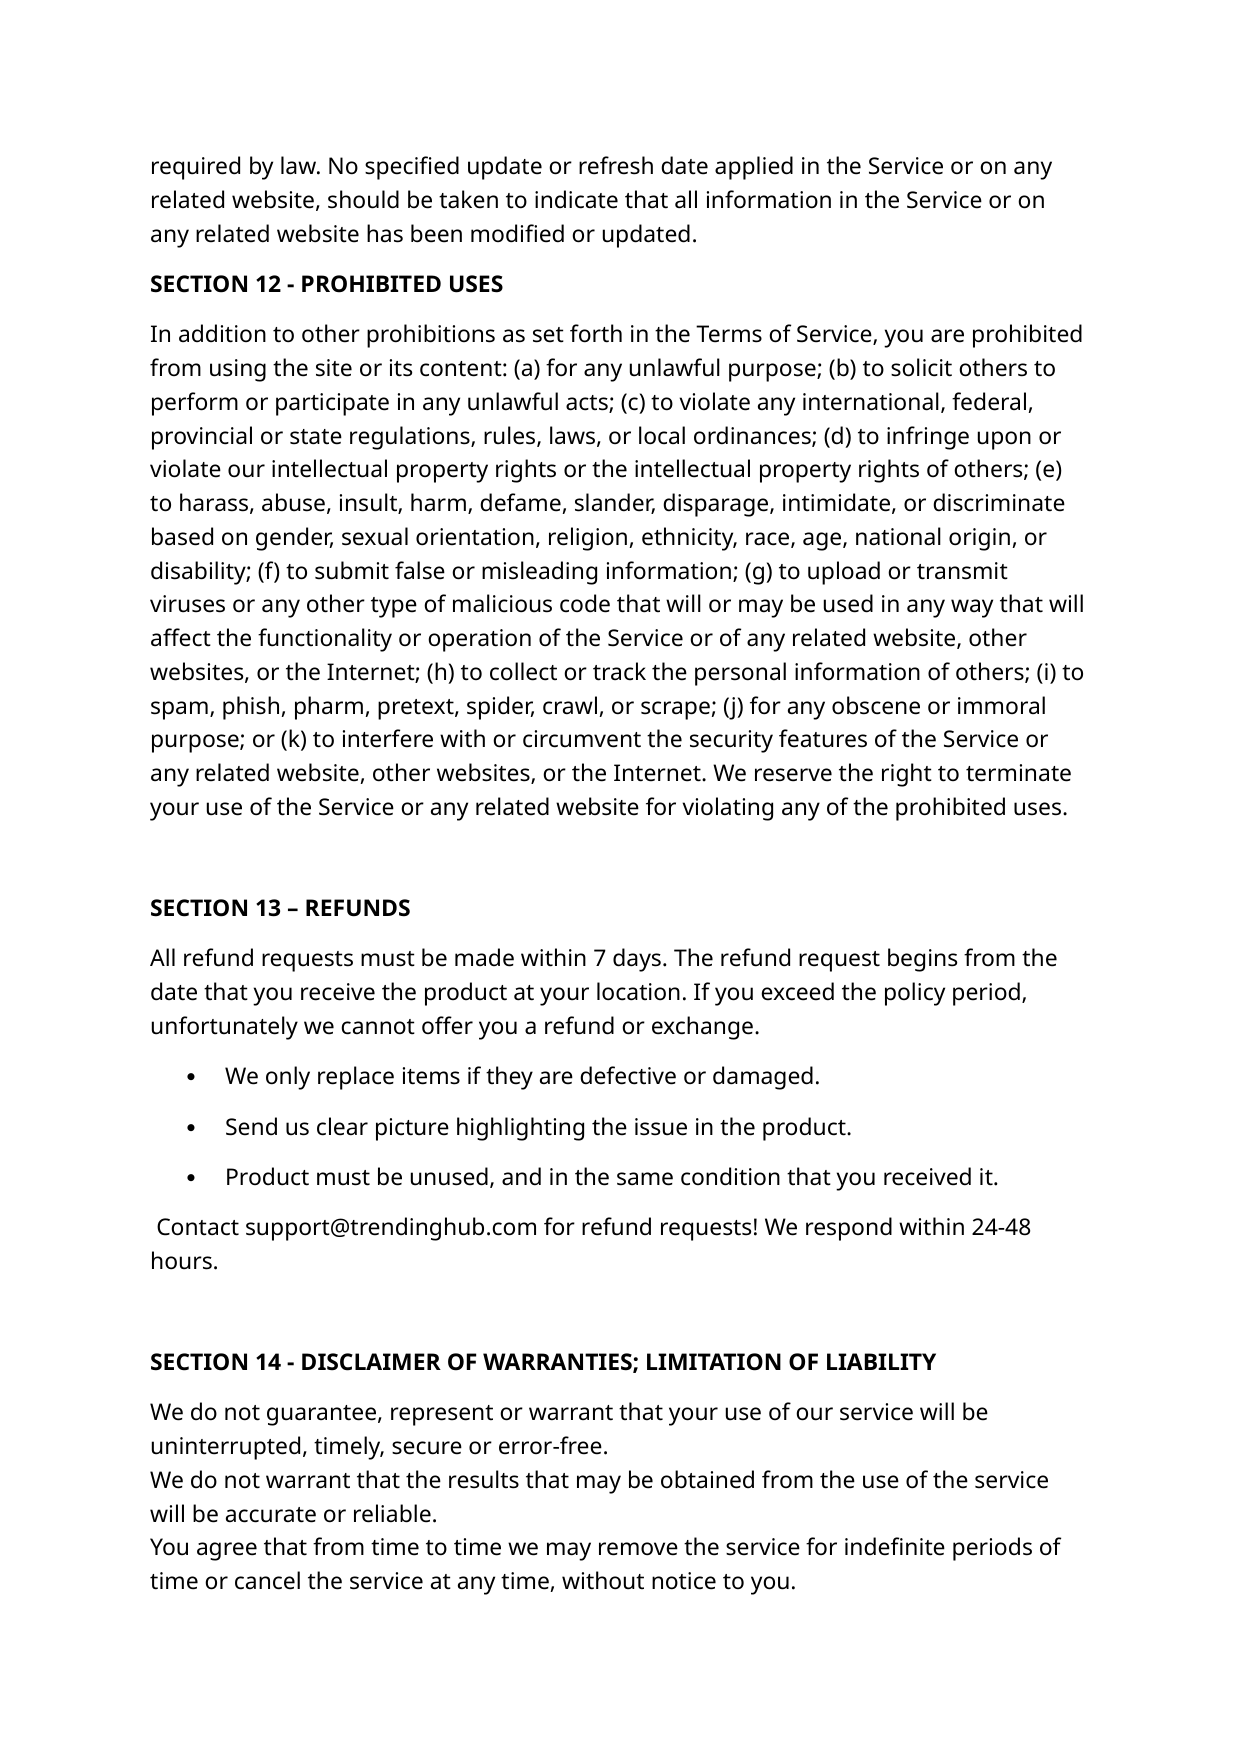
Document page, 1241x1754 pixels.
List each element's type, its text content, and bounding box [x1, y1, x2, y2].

list Send us clear picture highlighting the issue in the product. [187, 1110, 1090, 1142]
text SECTION 13 – REFUNDS [150, 892, 1090, 923]
text In addition to other prohibitions as set forth in the Terms of Service, you are prohibited from using the site or its content: (a) for any unlawful purpose; (b) to solicit others to perform or participate in any unlawful acts; (c) to violate any international, federal, provincial or state regulations, rules, laws, or local ordinances; (d) to infringe upon or violate our intellectual property rights or the intellectual property rights of others; (e) to harass, abuse, insult, harm, defame, slander, disparage, intimidate, or discriminate based on gender, sexual orientation, religion, ethnicity, race, age, national origin, or disability; (f) to submit false or misleading information; (g) to upload or transmit viruses or any other type of malicious code that will or may be used in any way that will affect the functionality or operation of the Service or of any related website, other websites, or the Internet; (h) to collect or track the personal information of others; (i) to spam, phish, pharm, pretext, spider, crawl, or scrape; (j) for any obscene or immoral purpose; or (k) to interfere with or circumvent the security features of the Service or any related website, other websites, or the Internet. We reserve the right to terminate your use of the Service or any related website for violating any of the prohibited uses. [150, 318, 1090, 822]
text Contact support@trendinghub.com for refund requests! We respond within 24-48 hours. [150, 1211, 1090, 1276]
text SECTION 12 - PROHIBITED USES [150, 268, 1090, 299]
text All refund requests must be made within 7 days. The refund request begins from the date that you receive the product at your location. If you exceed the policy period, unfortunately we cannot offer you a refund or exchange. [150, 942, 1090, 1041]
list Product must be unused, and in the same condition that you received it. [187, 1161, 1090, 1192]
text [150, 150, 1090, 249]
text SECTION 14 - DISCLAIMER OF WARRANTIES; LIMITATION OF LIABILITY [150, 1346, 1090, 1377]
list We only replace items if they are defective or damaged. [187, 1060, 1090, 1091]
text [150, 1396, 1090, 1596]
